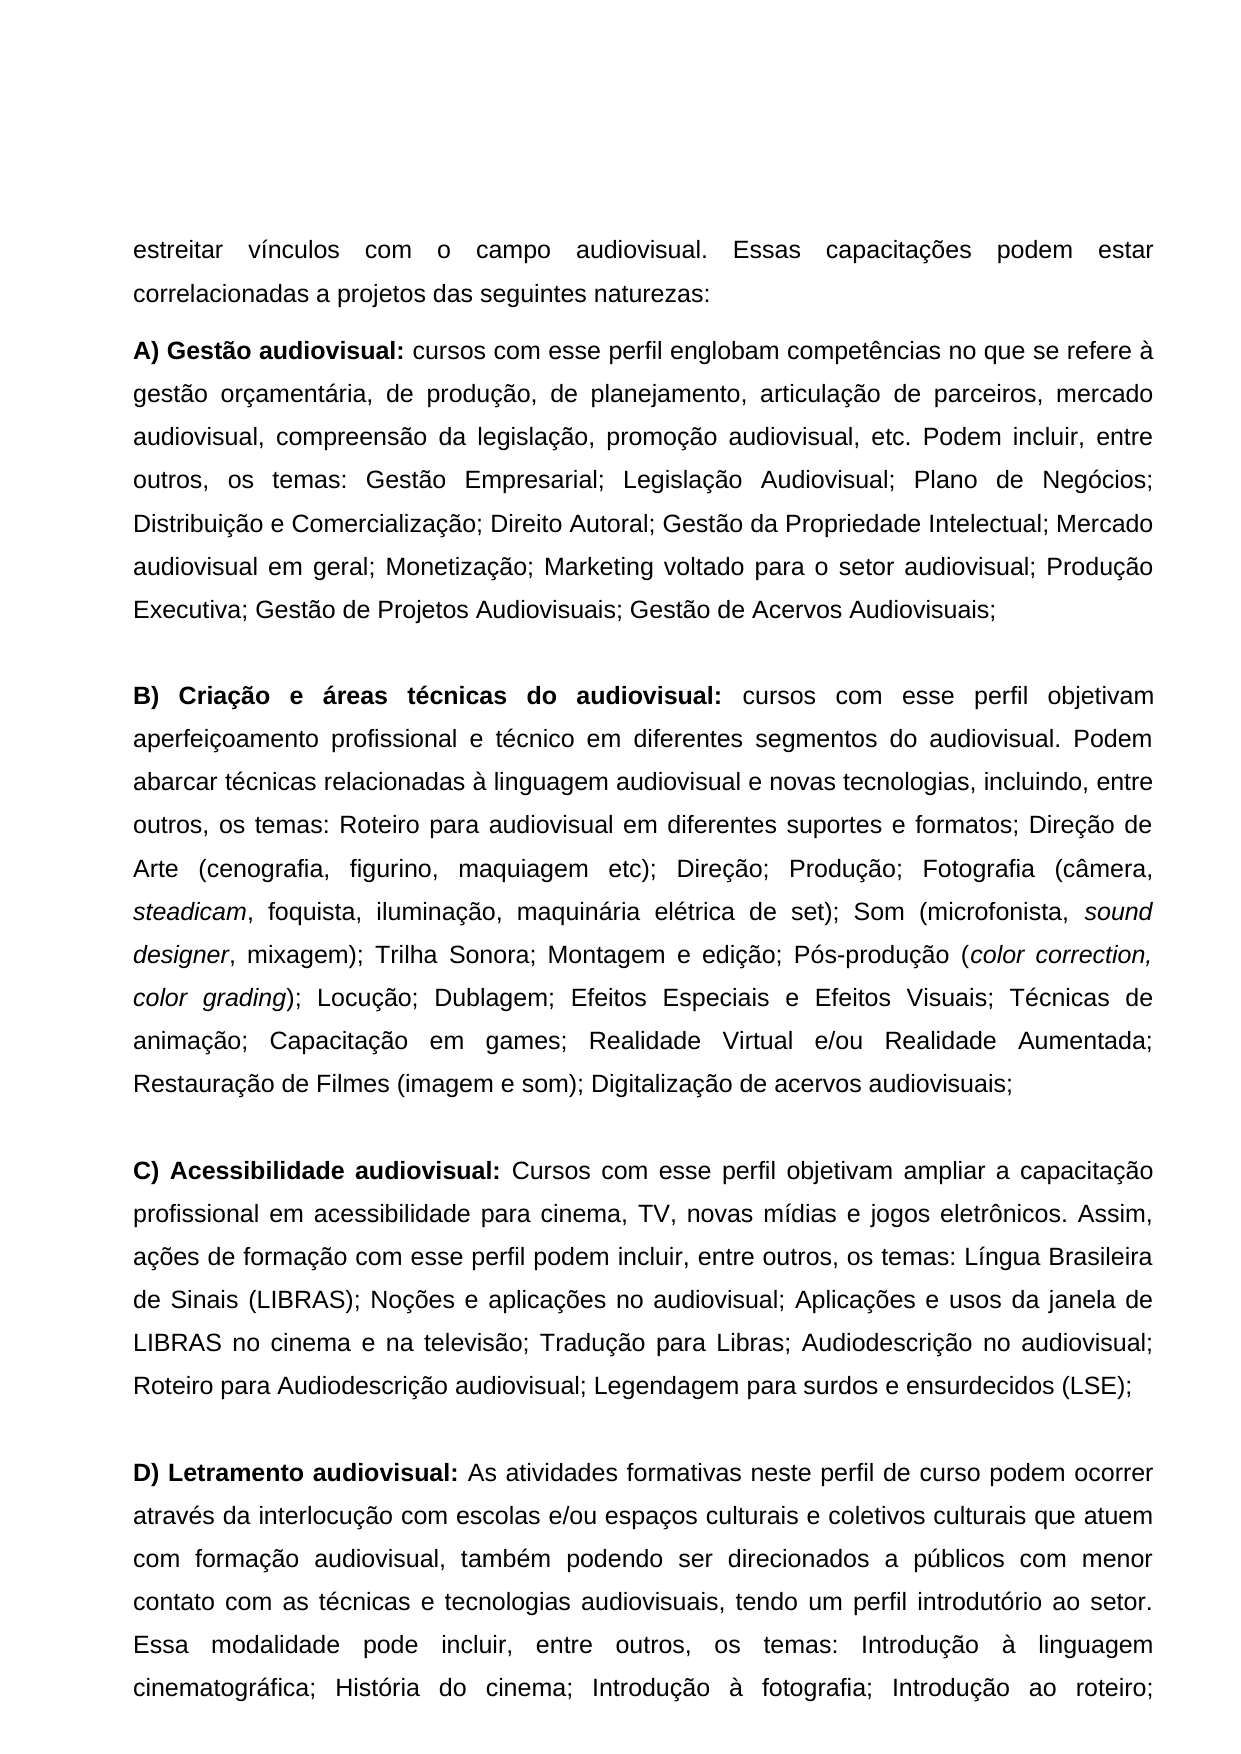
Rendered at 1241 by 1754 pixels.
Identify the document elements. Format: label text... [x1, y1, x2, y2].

text C) Acessibilidade audiovisual: Cursos com esse perfil objetivam ampliar a capacitação profissional em acessibilidade para cinema, TV, novas mídias e jogos eletrônicos. Assim, ações de formação com esse perfil podem incluir, entre outros, os temas: Língua Brasileira de Sinais (LIBRAS); Noções e aplicações no audiovisual; Aplicações e usos da janela de LIBRAS no cinema e na televisão; Tradução para Libras; Audiodescrição no audiovisual; Roteiro para Audiodescrição audiovisual; Legendagem para surdos e ensurdecidos (LSE); [133, 1156, 1155, 1400]
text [133, 235, 1155, 307]
text A) Gestão audiovisual: cursos com esse perfil englobam competências no que se refere à gestão orçamentária, de produção, de planejamento, articulação de parceiros, mercado audiovisual, compreensão da legislação, promoção audiovisual, etc. Podem incluir, entre outros, os temas: Gestão Empresarial; Legislação Audiovisual; Plano de Negócios; Distribuição e Comercialização; Direito Autoral; Gestão da Propriedade Intelectual; Mercado audiovisual em geral; Monetização; Marketing voltado para o setor audiovisual; Produção Executiva; Gestão de Projetos Audiovisuais; Gestão de Acervos Audiovisuais; [133, 336, 1155, 623]
text B) Criação e áreas técnicas do audiovisual: cursos com esse perfil objetivam aperfeiçoamento profissional e técnico em diferentes segmentos do audiovisual. Podem abarcar técnicas relacionadas à linguagem audiovisual e novas tecnologias, incluindo, entre outros, os temas: Roteiro para audiovisual em diferentes suportes e formatos; Direção de Arte (cenografia, figurino, maquiagem etc); Direção; Produção; Fotografia (câmera, steadicam, foquista, iluminação, maquinária elétrica de set); Som (microfonista, sound designer, mixagem); Trilha Sonora; Montagem e edição; Pós-produção (color correction, color grading); Locução; Dublagem; Efeitos Especiais e Efeitos Visuais; Técnicas de animação; Capacitação em games; Realidade Virtual e/ou Realidade Aumentada; Restauração de Filmes (imagem e som); Digitalização de acervos audiovisuais; [133, 681, 1155, 1098]
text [133, 1458, 1155, 1702]
